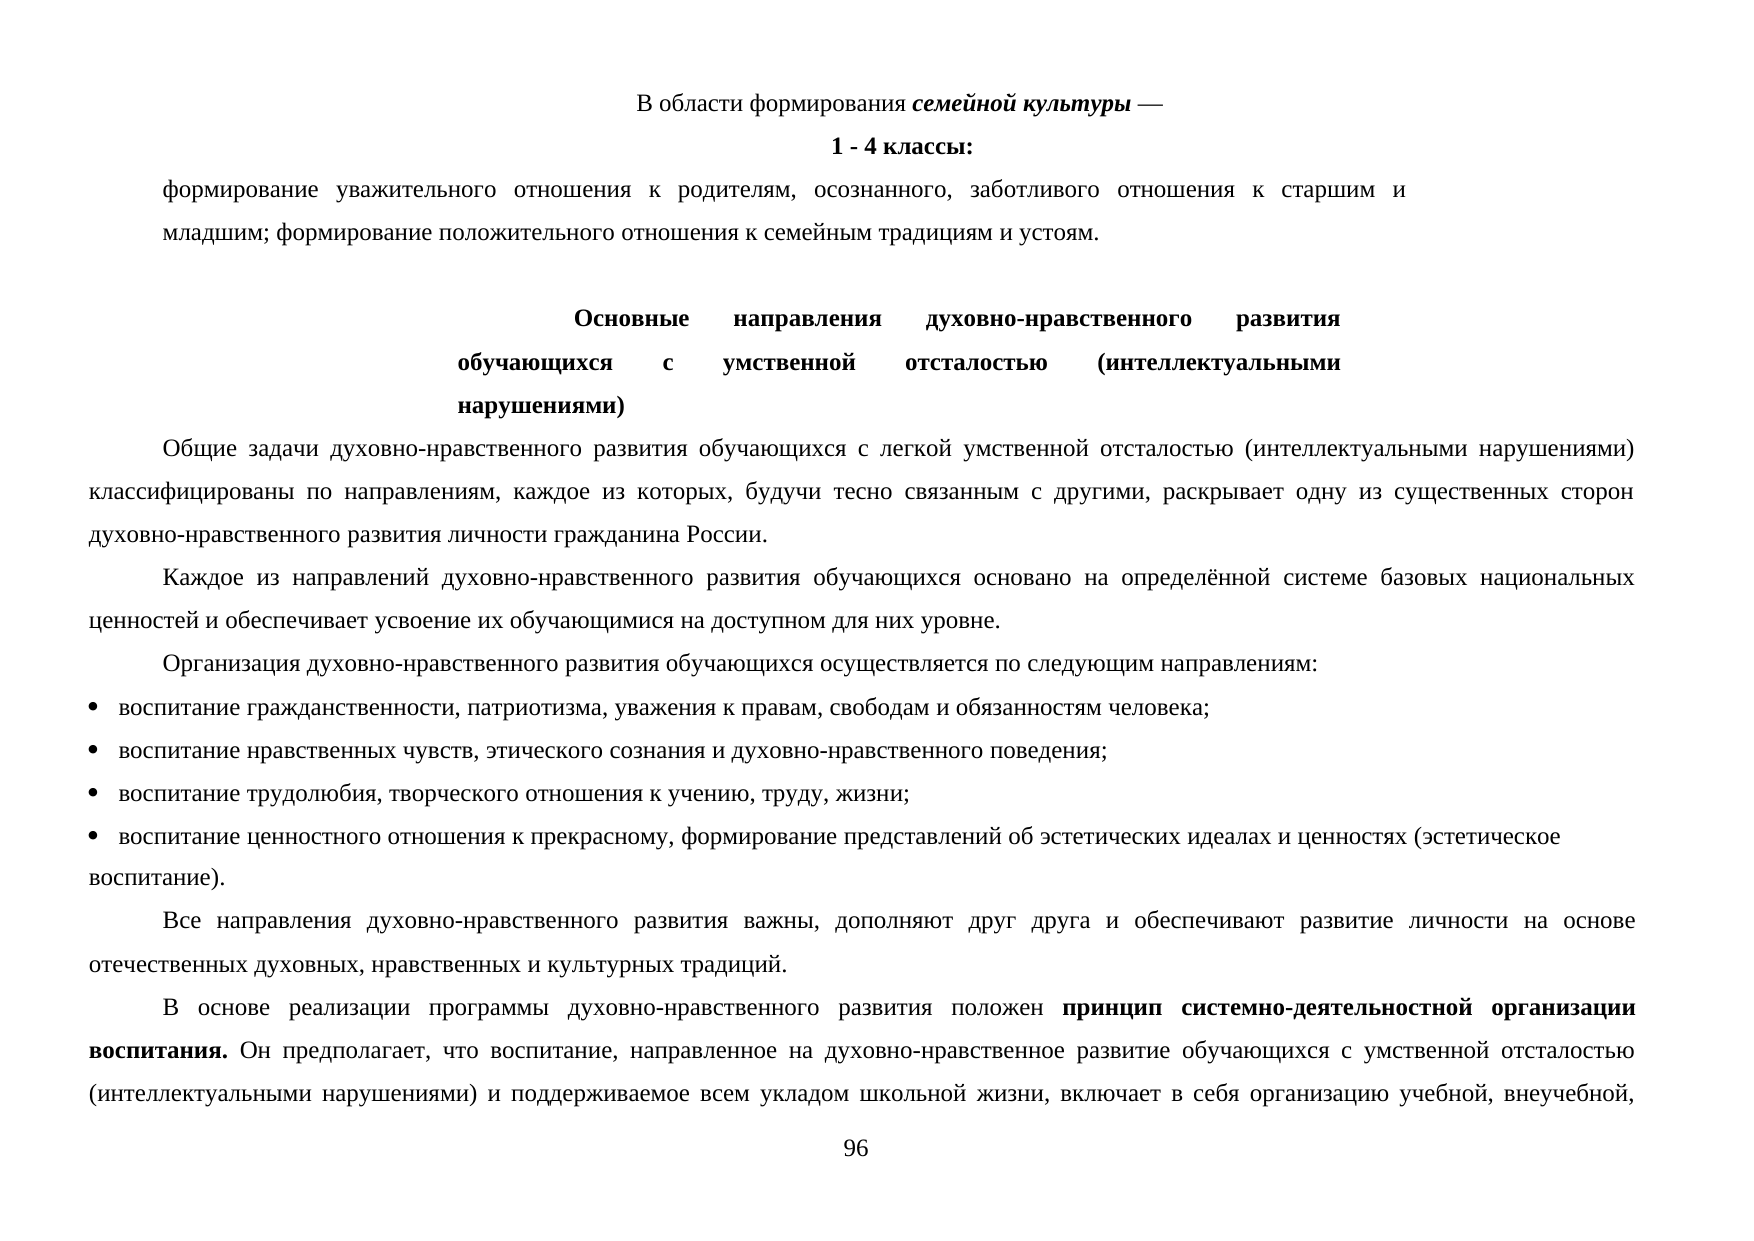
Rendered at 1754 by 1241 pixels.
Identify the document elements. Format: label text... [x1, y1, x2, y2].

subtitle 1 - 4 классы: [831, 131, 1714, 160]
list воспитание гражданственности, патриотизма, уважения к правам, свободам и обязанностям человека; [89, 692, 1714, 721]
subtitle Основные направления духовно-нравственного развития обучающихся с умственной отсталостью (интеллектуальными нарушениями) [457, 303, 1341, 418]
text Каждое из направлений духовно-нравственного развития обучающихся основано на определённой системе базовых национальных ценностей и обеспечивает усвоение их обучающимися на доступном для них уровне. [89, 562, 1635, 634]
text В области формирования семейной культуры ― [99, 88, 1699, 116]
text Все направления духовно-нравственного развития важны, дополняют друг друга и обеспечивают развитие личности на основе отечественных духовных, нравственных и культурных традиций. [89, 906, 1636, 977]
list воспитание нравственных чувств, этического сознания и духовно-нравственного поведения; [89, 735, 1714, 764]
list воспитание ценностного отношения к прекрасному, формирование представлений об эстетических идеалах и ценностях (эстетическое воспитание). [89, 821, 1636, 891]
text формирование уважительного отношения к родителям, осознанного, заботливого отношения к старшим и младшим; формирование положительного отношения к семейным традициям и устоям. [162, 174, 1406, 246]
text Общие задачи духовно-нравственного развития обучающихся с легкой умственной отсталостью (интеллектуальными нарушениями) классифицированы по направлениям, каждое из которых, будучи тесно связанным с другими, раскрывает одну из существенных сторон духовно-нравственного развития личности гражданина России. [89, 433, 1636, 548]
list воспитание трудолюбия, творческого отношения к учению, труду, жизни; [89, 778, 1714, 807]
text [89, 992, 1636, 1107]
text Организация духовно-нравственного развития обучающихся осуществляется по следующим направлениям: [162, 648, 1714, 677]
